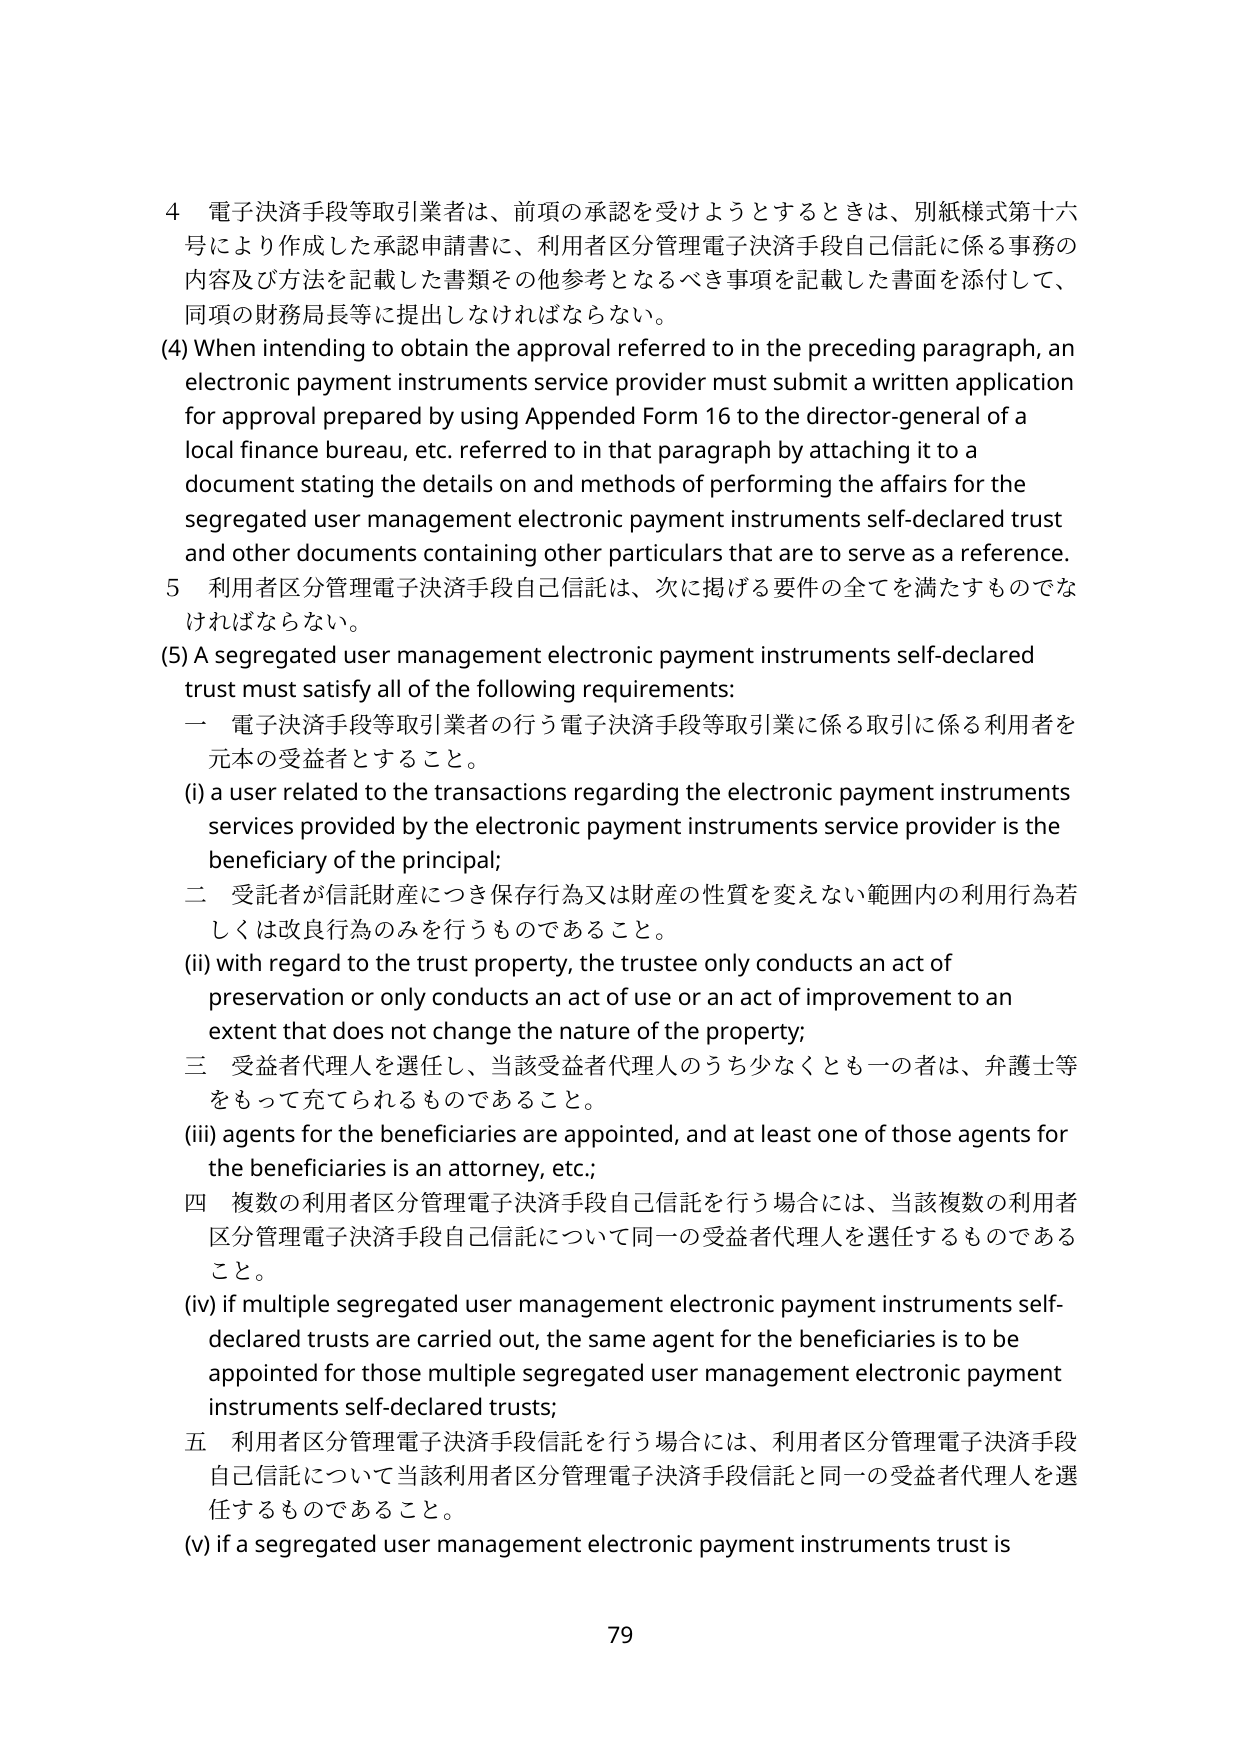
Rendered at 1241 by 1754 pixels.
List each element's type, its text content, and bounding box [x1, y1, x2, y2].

text 三 受益者代理人を選任し、当該受益者代理人のうち少なくとも一の者は、弁護士等をもって充てられるものであること。 [184, 1048, 1079, 1116]
text 五 利用者区分管理電子決済手段信託を行う場合には、利用者区分管理電子決済手段自己信託について当該利用者区分管理電子決済手段信託と同一の受益者代理人を選任するものであること。 [184, 1424, 1079, 1526]
text (iii) agents for the beneficiaries are appointed, and at least one of those agents for the beneficiaries is an attorney, etc.; [184, 1116, 1079, 1184]
text ５ 利用者区分管理電子決済手段自己信託は、次に掲げる要件の全てを満たすものでなければならない。 [161, 569, 1079, 638]
text 一 電子決済手段等取引業者の行う電子決済手段等取引業に係る取引に係る利用者を元本の受益者とすること。 [184, 706, 1079, 774]
text ４ 電子決済手段等取引業者は、前項の承認を受けようとするときは、別紙様式第十六号により作成した承認申請書に、利用者区分管理電子決済手段自己信託に係る事務の内容及び方法を記載した書類その他参考となるべき事項を記載した書面を添付して、同項の財務局長等に提出しなければならない。 [161, 194, 1079, 330]
text (iv) if multiple segregated user management electronic payment instruments self-declared trusts are carried out, the same agent for the beneficiaries is to be appointed for those multiple segregated user management electronic payment instruments self-declared trusts; [184, 1287, 1079, 1424]
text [184, 1526, 1079, 1560]
text 二 受託者が信託財産につき保存行為又は財産の性質を変えない範囲内の利用行為若しくは改良行為のみを行うものであること。 [184, 877, 1079, 945]
text (5) A segregated user management electronic payment instruments self-declared trust must satisfy all of the following requirements: [161, 638, 1079, 706]
text (4) When intending to obtain the approval referred to in the preceding paragraph, an electronic payment instruments service provider must submit a written application for approval prepared by using Appended Form 16 to the director-general of a local finance bureau, etc. referred to in that paragraph by attaching it to a document stating the details on and methods of performing the affairs for the segregated user management electronic payment instruments self-declared trust and other documents containing other particulars that are to serve as a reference. [161, 330, 1079, 569]
text (ii) with regard to the trust property, the trustee only conducts an act of preservation or only conducts an act of use or an act of improvement to an extent that does not change the nature of the property; [184, 945, 1079, 1048]
text (i) a user related to the transactions regarding the electronic payment instruments services provided by the electronic payment instruments service provider is the beneficiary of the principal; [184, 774, 1079, 877]
text 四 複数の利用者区分管理電子決済手段自己信託を行う場合には、当該複数の利用者区分管理電子決済手段自己信託について同一の受益者代理人を選任するものであること。 [184, 1184, 1079, 1287]
